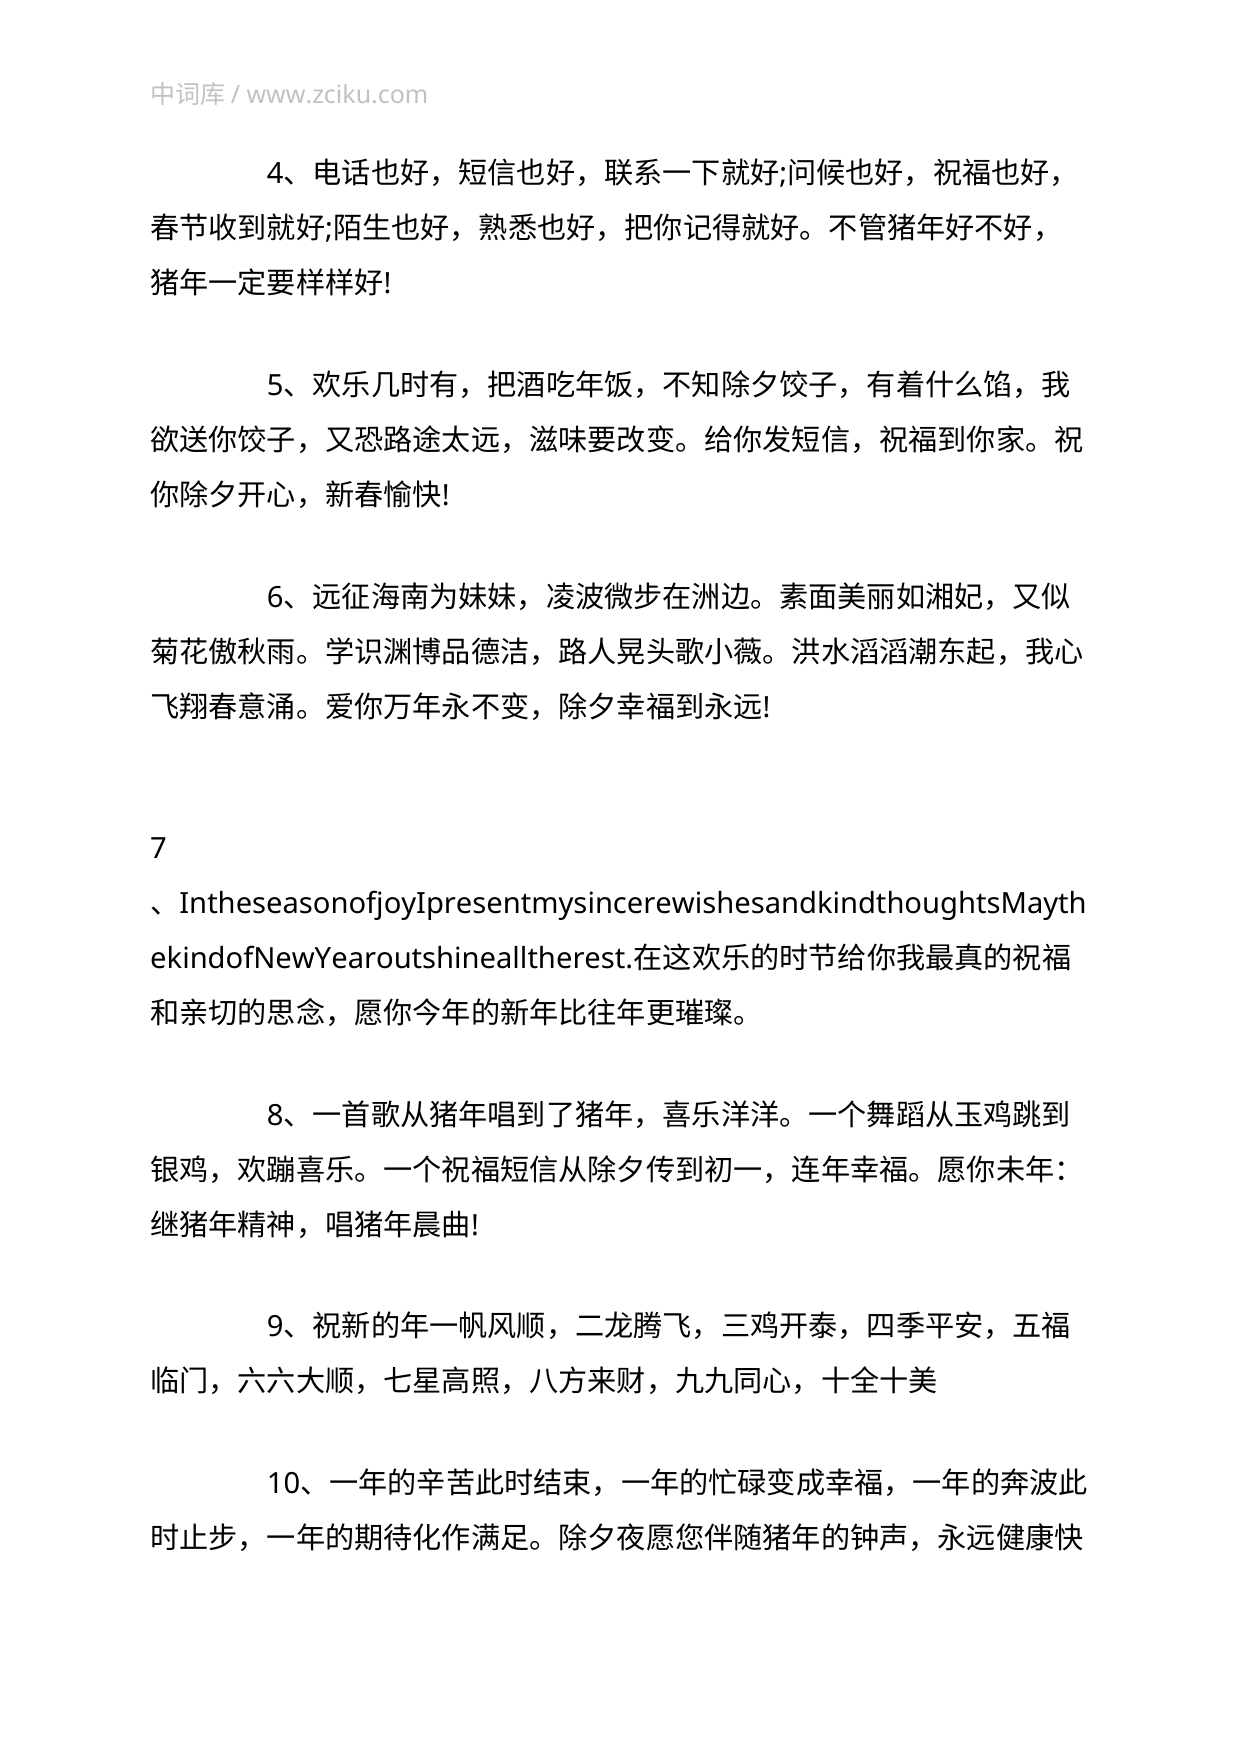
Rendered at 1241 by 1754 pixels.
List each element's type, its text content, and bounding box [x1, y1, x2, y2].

text 4、电话也好，短信也好，联系一下就好;问候也好，祝福也好，春节收到就好;陌生也好，熟悉也好，把你记得就好。不管猪年好不好，猪年一定要样样好! [150, 150, 1090, 302]
text 9、祝新的年一帆风顺，二龙腾飞，三鸡开泰，四季平安，五福临门，六六大顺，七星高照，八方来财，九九同心，十全十美 [150, 1303, 1090, 1400]
text 6、远征海南为妹妹，凌波微步在洲边。素面美丽如湘妃，又似菊花傲秋雨。学识渊博品德洁，路人晃头歌小薇。洪水滔滔潮东起，我心飞翔春意涌。爱你万年永不变，除夕幸福到永远! [150, 574, 1090, 726]
text 5、欢乐几时有，把酒吃年饭，不知除夕饺子，有着什么馅，我欲送你饺子，又恐路途太远，滋味要改变。给你发短信，祝福到你家。祝你除夕开心，新春愉快! [150, 362, 1090, 514]
text 7、IntheseasonofjoyIpresentmysincerewishesandkindthoughtsMaythekindofNewYearoutshinealltherest.在这欢乐的时节给你我最真的祝福和亲切的思念，愿你今年的新年比往年更璀璨。 [150, 786, 1090, 1032]
text 8、一首歌从猪年唱到了猪年，喜乐洋洋。一个舞蹈从玉鸡跳到银鸡，欢蹦喜乐。一个祝福短信从除夕传到初一，连年幸福。愿你未年：继猪年精神，唱猪年晨曲! [150, 1091, 1090, 1243]
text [150, 1460, 1090, 1557]
